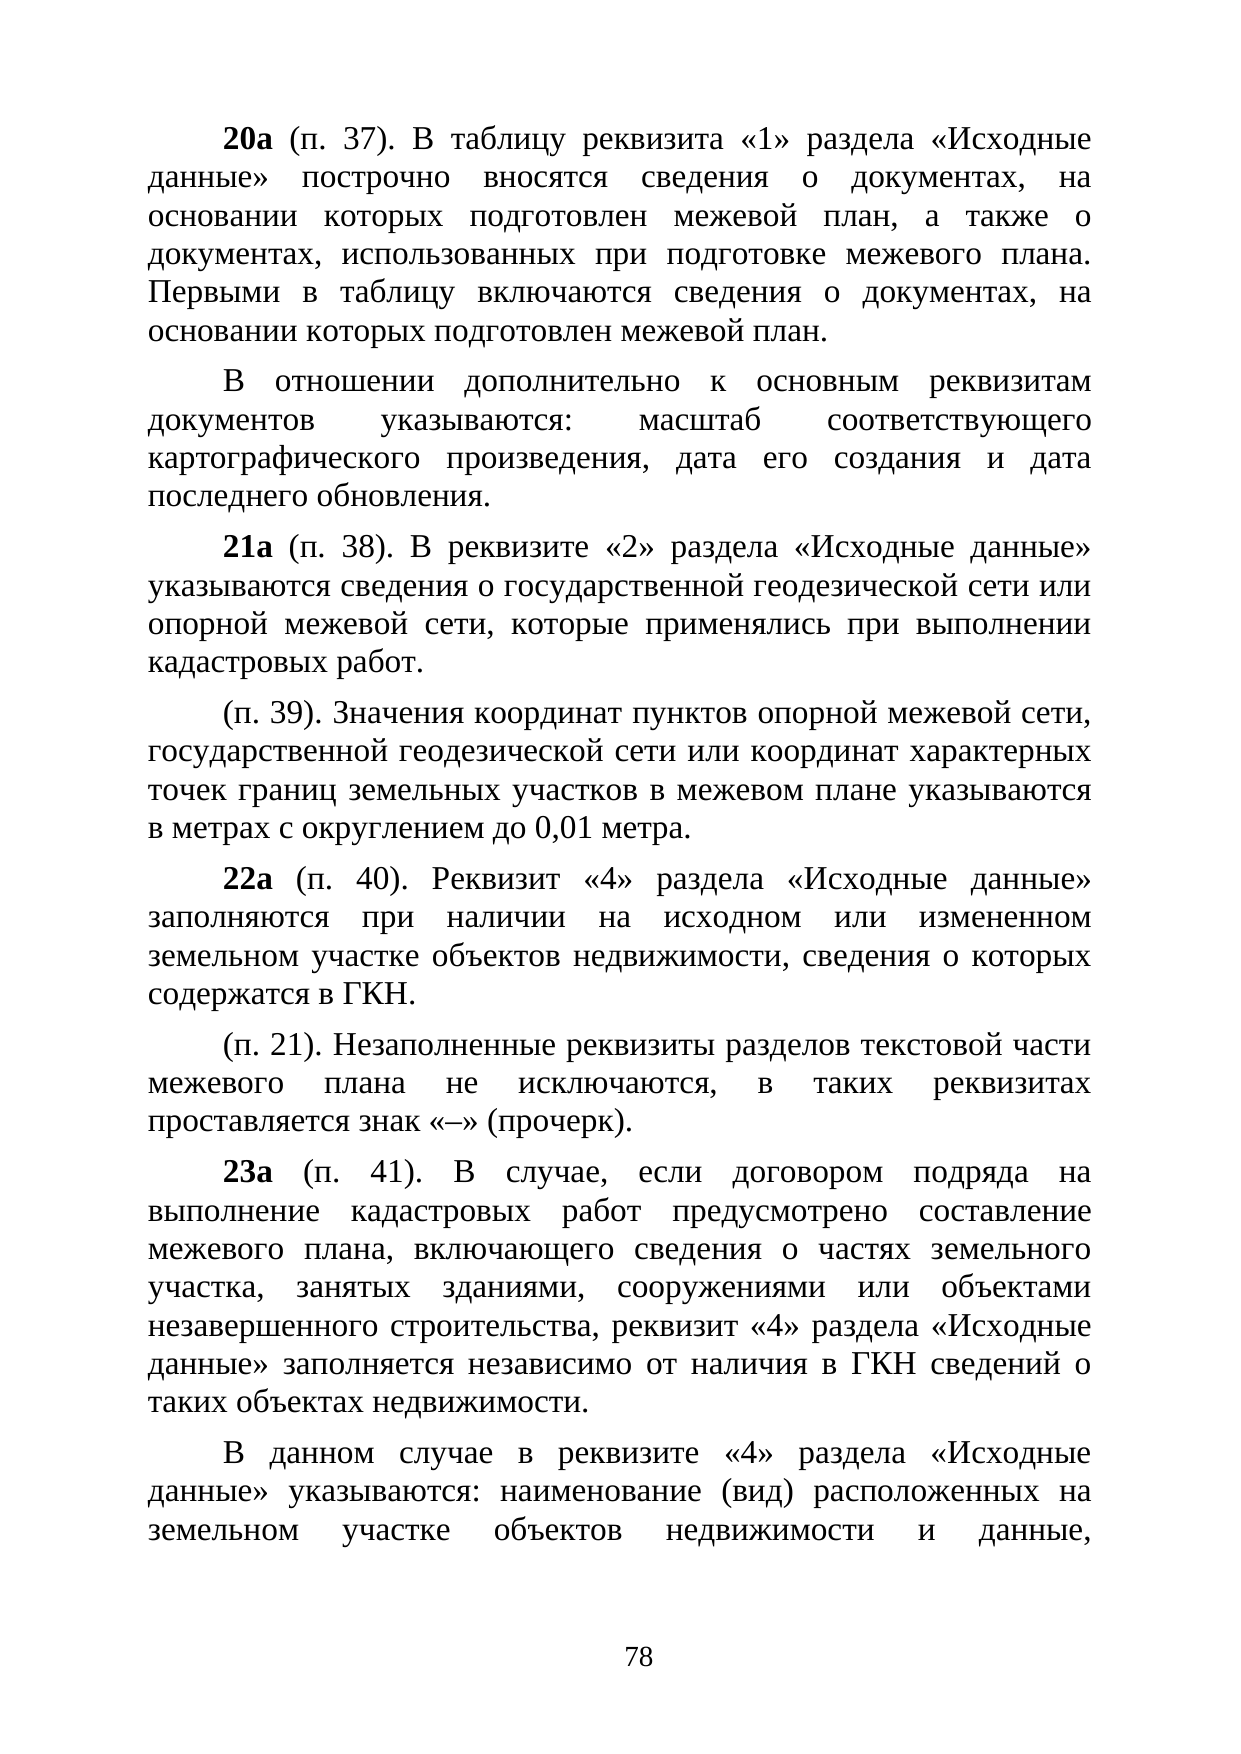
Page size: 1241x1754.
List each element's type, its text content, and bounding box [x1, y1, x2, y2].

text 22а (п. 40). Реквизит «4» раздела «Исходные данные» заполняются при наличии на исходном или измененном земельном участке объектов недвижимости, сведения о которых содержатся в ГКН. [148, 858, 1092, 1011]
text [148, 1432, 1092, 1547]
text (п. 39). Значения координат пунктов опорной межевой сети, государственной геодезической сети или координат характерных точек границ земельных участков в межевом плане указываются в метрах с округлением до 0,01 метра. [148, 692, 1092, 846]
text (п. 21). Незаполненные реквизиты разделов текстовой части межевого плана не исключаются, в таких реквизитах проставляется знак «–» (прочерк). [148, 1024, 1092, 1139]
text 23а (п. 41). В случае, если договором подряда на выполнение кадастровых работ предусмотрено составление межевого плана, включающего сведения о частях земельного участка, занятых зданиями, сооружениями или объектами незавершенного строительства, реквизит «4» раздела «Исходные данные» заполняется независимо от наличия в ГКН сведений о таких объектах недвижимости. [148, 1151, 1092, 1420]
text 21а (п. 38). В реквизите «2» раздела «Исходные данные» указываются сведения о государственной геодезической сети или опорной межевой сети, которые применялись при выполнении кадастровых работ. [148, 526, 1092, 680]
text В отношении дополнительно к основным реквизитам документов указываются: масштаб соответствующего картографического произведения, дата его создания и дата последнего обновления. [148, 361, 1092, 514]
text 20а (п. 37). В таблицу реквизита «1» раздела «Исходные данные» построчно вносятся сведения о документах, на основании которых подготовлен межевой план, а также о документах, использованных при подготовке межевого плана. Первыми в таблицу включаются сведения о документах, на основании которых подготовлен межевой план. [148, 118, 1092, 348]
